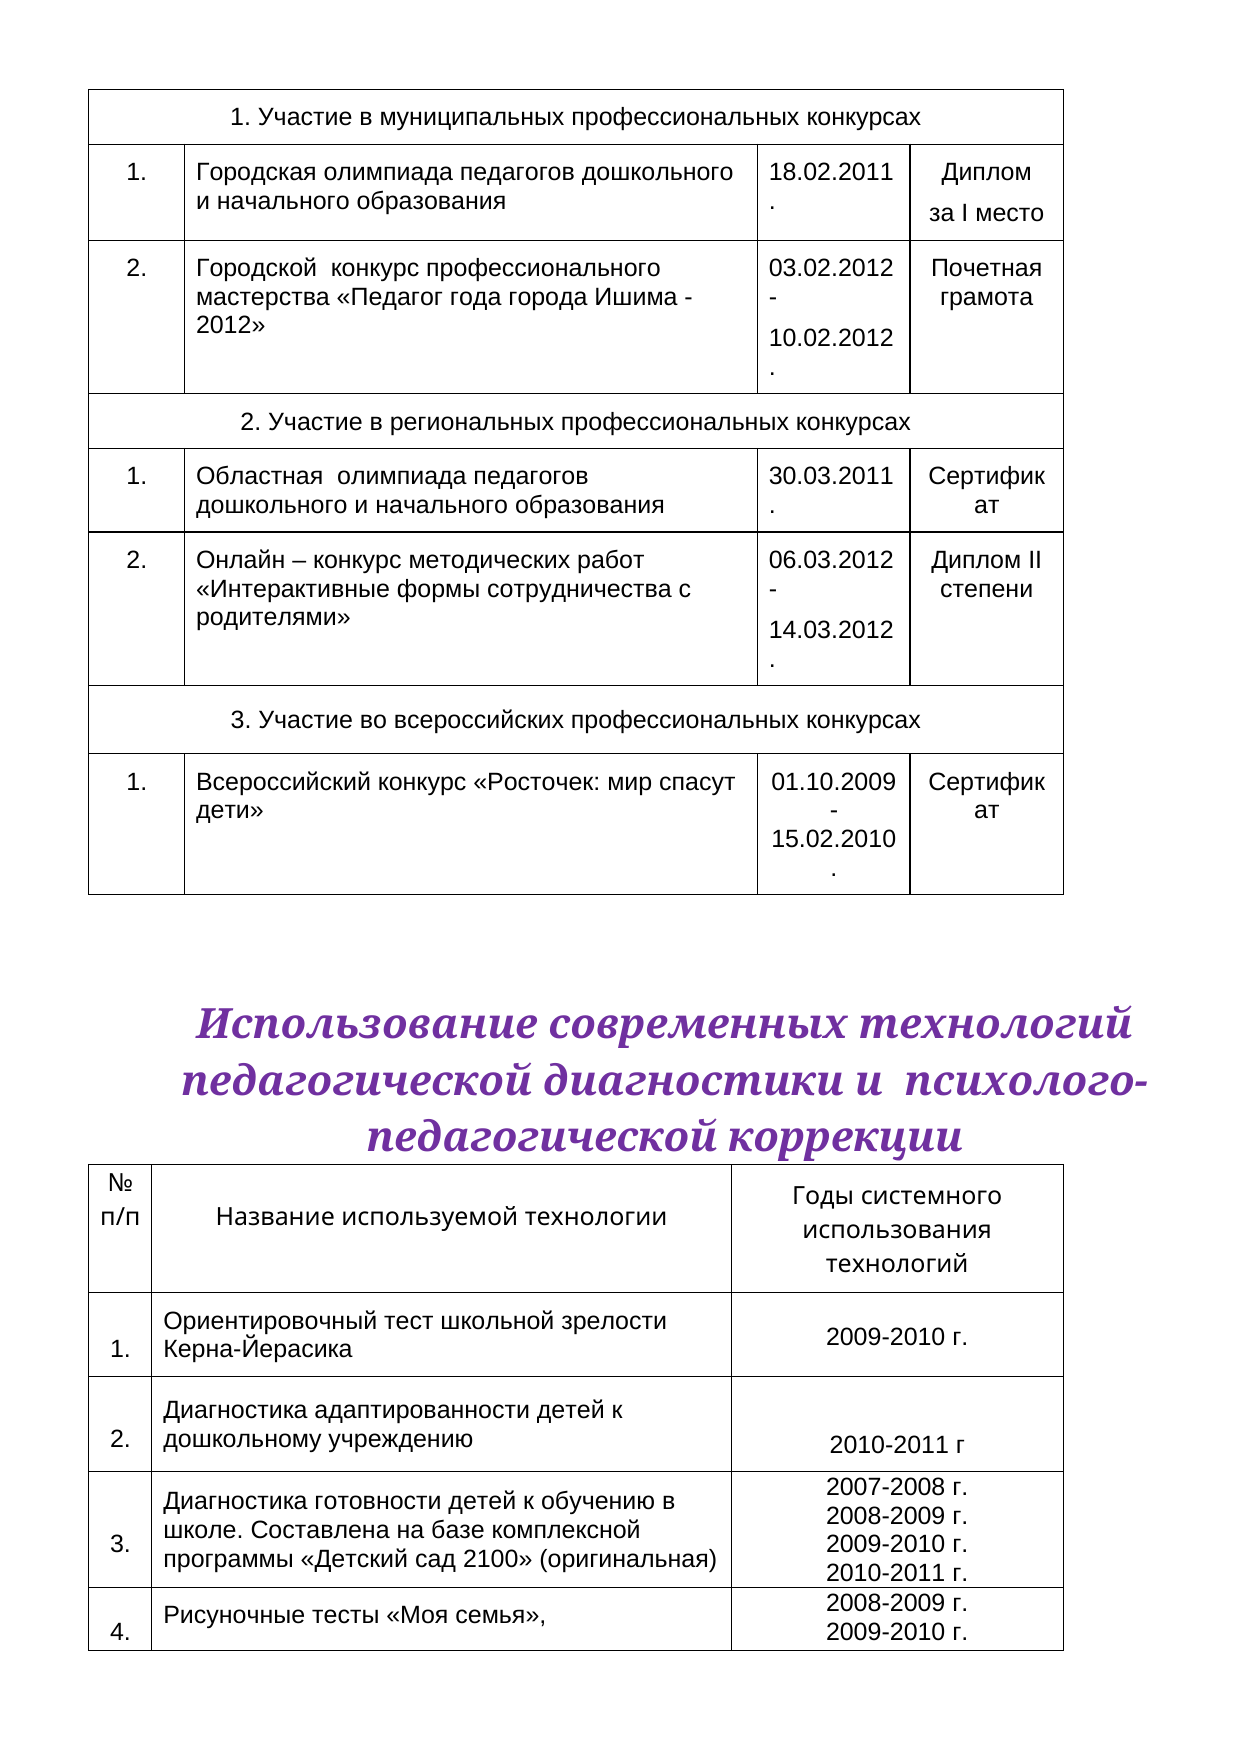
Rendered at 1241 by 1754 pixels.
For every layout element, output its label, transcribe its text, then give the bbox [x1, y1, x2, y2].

table_cell 2007-2008 г. 2008-2009 г. 2009-2010 г. 2010-2011 г. [732, 1472, 1063, 1587]
table_cell 3. Участие во всероссийских профессиональных конкурсах [89, 686, 1063, 753]
table_cell 4. [89, 1588, 151, 1649]
table_cell 01.10.2009-15.02.2010. [758, 754, 909, 894]
table_cell 1. [89, 449, 184, 531]
table_cell 2. Участие в региональных профессиональных конкурсах [89, 394, 1063, 448]
table_cell 2. [89, 1377, 151, 1471]
table_cell 30.03.2011. [758, 449, 909, 531]
table_cell Ориентировочный тест школьной зрелости Керна-Йерасика [152, 1293, 731, 1376]
table_cell Городской конкурс профессионального мастерства «Педагог года города Ишима - 2012» [185, 241, 757, 393]
table_cell 1. [89, 145, 184, 239]
table_cell Сертификат [911, 449, 1063, 531]
table_cell Городская олимпиада педагогов дошкольного и начального образования [185, 145, 757, 239]
subtitle Использование современных технологий педагогической диагностики и психолого-педагогической коррекции [177, 993, 1152, 1164]
table_cell Диагностика адаптированности детей к дошкольному учреждению [152, 1377, 731, 1471]
table_cell Областная олимпиада педагогов дошкольного и начального образования [185, 449, 757, 531]
table_cell 2009-2010 г. [732, 1293, 1063, 1376]
table_header Годы системного использования технологий [732, 1165, 1063, 1292]
table_cell 3. [89, 1472, 151, 1587]
table_cell 03.02.2012- 10.02.2012. [758, 241, 909, 393]
table_cell 1. [89, 1293, 151, 1376]
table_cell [152, 1588, 731, 1649]
table_cell Диагностика готовности детей к обучению в школе. Составлена на базе комплексной программы «Детский сад 2100» (оригинальная) [152, 1472, 731, 1587]
table_cell 2. [89, 241, 184, 393]
table_cell 18.02.2011. [758, 145, 909, 239]
table_cell 1. Участие в муниципальных профессиональных конкурсах [89, 90, 1063, 143]
table_cell Диплом II степени [911, 533, 1063, 685]
table_cell 2010-2011 г [732, 1377, 1063, 1471]
table_cell 06.03.2012- 14.03.2012. [758, 533, 909, 685]
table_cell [732, 1588, 1063, 1649]
table_header Название используемой технологии [152, 1165, 731, 1292]
table_cell Онлайн – конкурс методических работ «Интерактивные формы сотрудничества с родителями» [185, 533, 757, 685]
table_cell Сертификат [911, 754, 1063, 894]
table_cell Диплом за I место [911, 145, 1063, 239]
table_header № п/п [89, 1165, 151, 1292]
table_cell 1. [89, 754, 184, 894]
table_cell 2. [89, 533, 184, 685]
table_cell Почетная грамота [911, 241, 1063, 393]
table_cell Всероссийский конкурс «Росточек: мир спасут дети» [185, 754, 757, 894]
